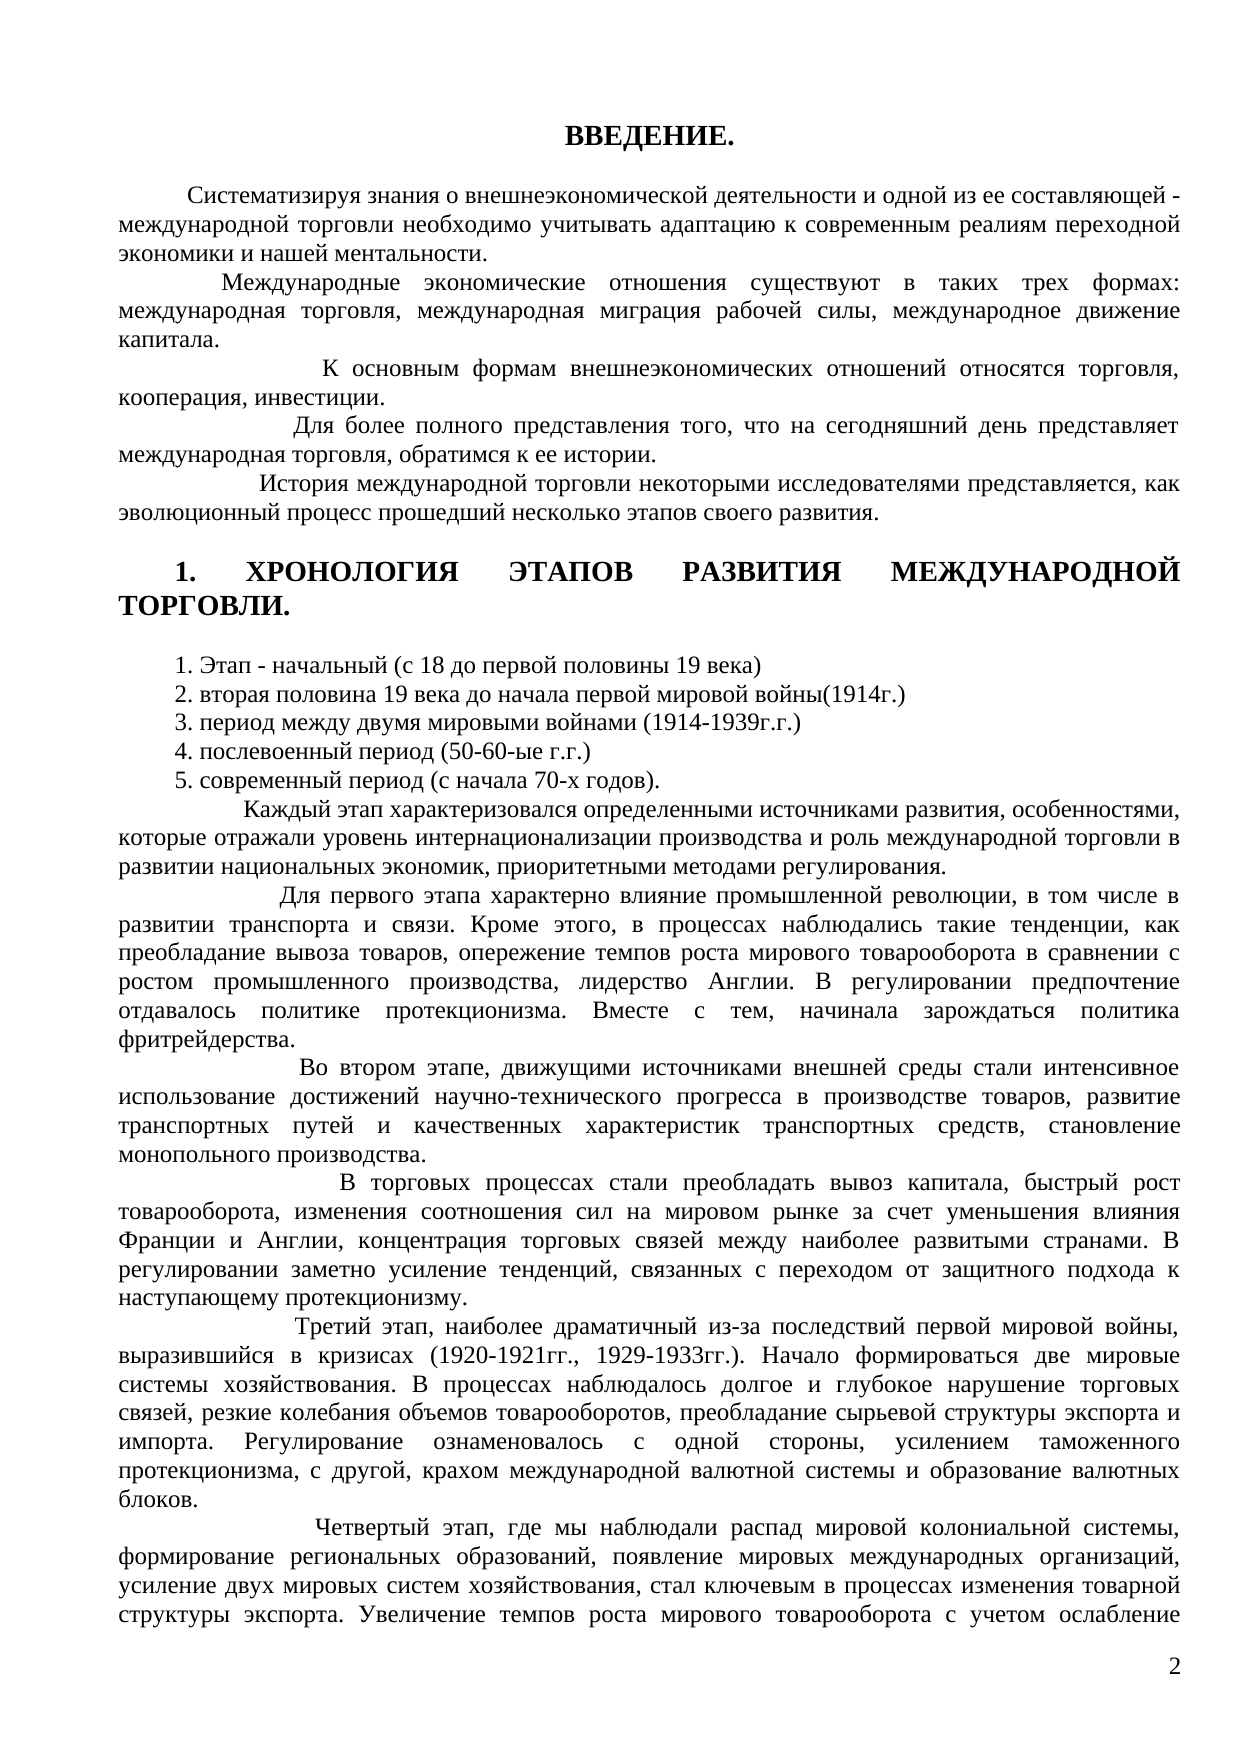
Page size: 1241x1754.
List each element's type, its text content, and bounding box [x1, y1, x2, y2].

text Третий этап, наиболее драматичный из-за последствий первой мировой войны, выразившийся в кризисах (1920-1921гг., 1929-1933гг.). Начало формироваться две мировые системы хозяйствования. В процессах наблюдалось долгое и глубокое нарушение торговых связей, резкие колебания объемов товарооборотов, преобладание сырьевой структуры экспорта и импорта. Регулирование ознаменовалось с одной стороны, усилением таможенного протекционизма, с другой, крахом международной валютной системы и образование валютных блоков. [118, 1311, 1181, 1512]
text В торговых процессах стали преобладать вывоз капитала, быстрый рост товарооборота, изменения соотношения сил на мировом рынке за счет уменьшения влияния Франции и Англии, концентрация торговых связей между наиболее развитыми странами. В регулировании заметно усиление тенденций, связанных с переходом от защитного подхода к наступающему протекционизму. [118, 1167, 1181, 1311]
text 5. современный период (с начала 70-х годов). [118, 765, 1181, 794]
text 3. период между двумя мировыми войнами (1914-1939г.г.) [118, 707, 1181, 736]
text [118, 1512, 1181, 1627]
text Во втором этапе, движущими источниками внешней среды стали интенсивное использование достижений научно-технического прогресса в производстве товаров, развитие транспортных путей и качественных характеристик транспортных средств, становление монопольного производства. [118, 1052, 1181, 1167]
text Для первого этапа характерно влияние промышленной революции, в том числе в развитии транспорта и связи. Кроме этого, в процессах наблюдались такие тенденции, как преобладание вывоза товаров, опережение темпов роста мирового товарооборота в сравнении с ростом промышленного производства, лидерство Англии. В регулировании предпочтение отдавалось политике протекционизма. Вместе с тем, начинала зарождаться политика фритрейдерства. [118, 880, 1181, 1052]
text Систематизируя знания о внешнеэкономической деятельности и одной из ее составляющей - международной торговли необходимо учитывать адаптацию к современным реалиям переходной экономики и нашей ментальности. [118, 180, 1181, 267]
text 4. послевоенный период (50-60-ые г.г.) [118, 736, 1181, 765]
text Международные экономические отношения существуют в таких трех формах: международная торговля, международная миграция рабочей силы, международное движение капитала. [118, 267, 1181, 353]
text К основным формам внешнеэкономических отношений относятся торговля, кооперация, инвестиции. [118, 353, 1181, 410]
text Каждый этап характеризовался определенными источниками развития, особенностями, которые отражали уровень интернационализации производства и роль международной торговли в развитии национальных экономик, приоритетными методами регулирования. [118, 794, 1181, 880]
text 2. вторая половина 19 века до начала первой мировой войны(1914г.) [118, 679, 1181, 707]
text Для более полного представления того, что на сегодняшний день представляет международная торговля, обратимся к ее истории. [118, 410, 1181, 468]
text 1. Хронология этапов развития международной торговли. [118, 554, 1181, 621]
text 1. Этап - начальный (с 18 до первой половины 19 века) [118, 650, 1181, 679]
text История международной торговли некоторыми исследователями представляется, как эволюционный процесс прошедший несколько этапов своего развития. [118, 468, 1181, 525]
text ВВЕДЕНИЕ. [118, 118, 1181, 152]
